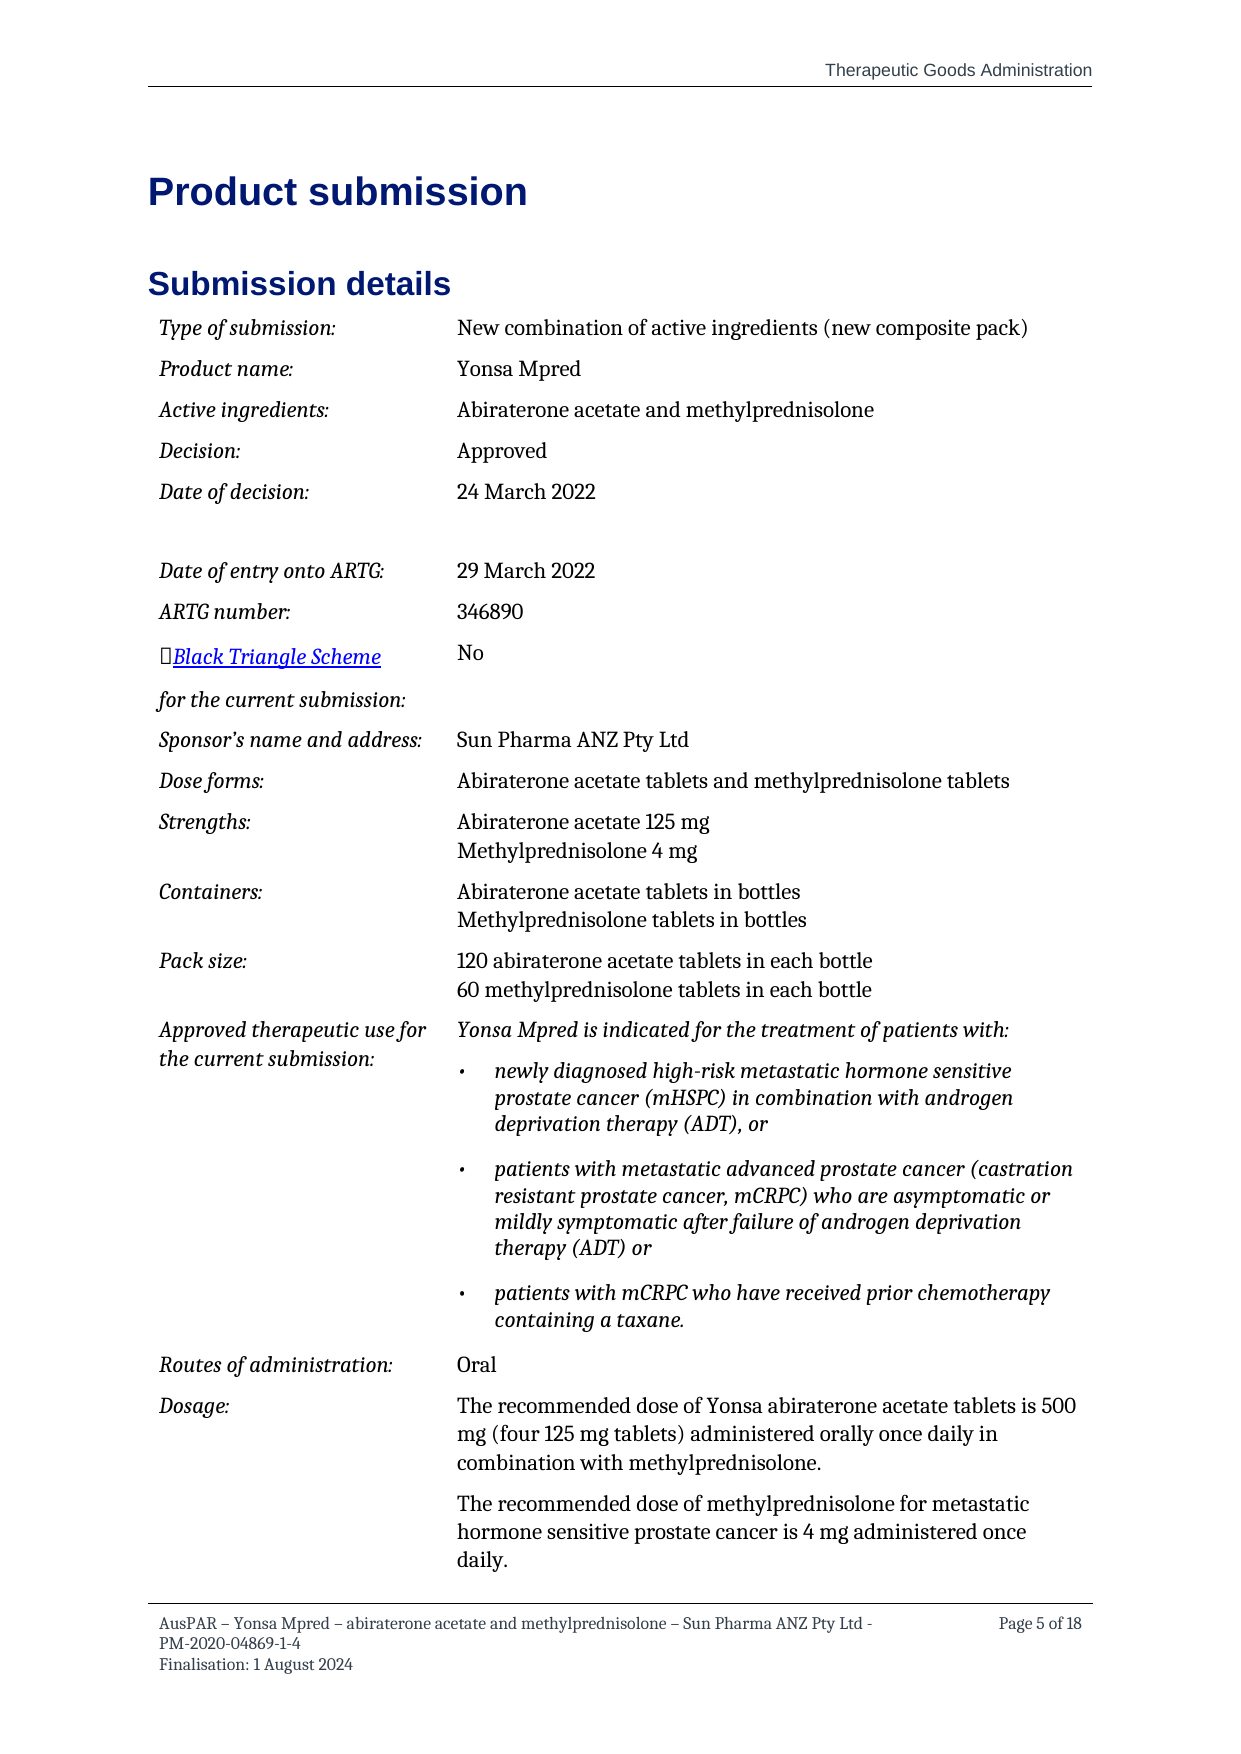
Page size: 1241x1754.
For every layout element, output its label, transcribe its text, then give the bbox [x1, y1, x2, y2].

table_cell Dosage: [148, 1393, 446, 1588]
table_cell Dose forms: [148, 768, 446, 809]
table_cell Routes of administration: [148, 1352, 446, 1393]
table_cell Sun Pharma ANZ Pty Ltd [446, 727, 1092, 768]
table_cell Product name: [148, 356, 446, 397]
table_cell Date of decision: [148, 479, 446, 558]
table_cell Yonsa Mpred [446, 356, 1092, 397]
subtitle Submission details [148, 264, 1092, 302]
table_cell Active ingredients: [148, 397, 446, 437]
table_cell Abiraterone acetate and methylprednisolone [446, 397, 1092, 437]
table_cell Decision: [148, 438, 446, 478]
subtitle Product submission [148, 168, 1092, 214]
table_cell 29 March 2022 [446, 558, 1092, 599]
table_cell Pack size: [148, 948, 446, 1017]
table_cell Abiraterone acetate tablets in bottles Methylprednisolone tablets in bottles [446, 879, 1092, 948]
table_cell 120 abiraterone acetate tablets in each bottle 60 methylprednisolone tablets in each bottle [446, 948, 1092, 1017]
table_cell Abiraterone acetate tablets and methylprednisolone tablets [446, 768, 1092, 809]
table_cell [446, 1393, 1092, 1588]
table_cell 346890 [446, 599, 1092, 640]
table_cell Strengths: [148, 809, 446, 878]
table_cell Containers: [148, 879, 446, 948]
table_cell Sponsor’s name and address: [148, 727, 446, 768]
table_cell Black Triangle Scheme for the current submission: [148, 640, 446, 727]
table_cell 24 March 2022 [446, 479, 1092, 558]
table_cell Abiraterone acetate 125 mg Methylprednisolone 4 mg [446, 809, 1092, 878]
table_cell Approved [446, 438, 1092, 478]
table_cell No [446, 640, 1092, 727]
table_header New combination of active ingredients (new composite pack) [446, 315, 1092, 356]
table_cell Date of entry onto ARTG: [148, 558, 446, 599]
table_header Type of submission: [148, 315, 446, 356]
table_cell Approved therapeutic use for the current submission: [148, 1017, 446, 1352]
table_cell ARTG number: [148, 599, 446, 640]
table_cell Yonsa Mpred is indicated for the treatment of patients with: newly diagnosed high-risk metastatic hormone sensitive prostate cancer (mHSPC) in combination with androgen deprivation therapy (ADT), or patients with metastatic advanced prostate cancer (castration resistant prostate cancer, mCRPC) who are asymptomatic or mildly symptomatic after failure of androgen deprivation therapy (ADT) or patients with mCRPC who have received prior chemotherapy containing a taxane. [446, 1017, 1092, 1352]
table_cell Oral [446, 1352, 1092, 1393]
